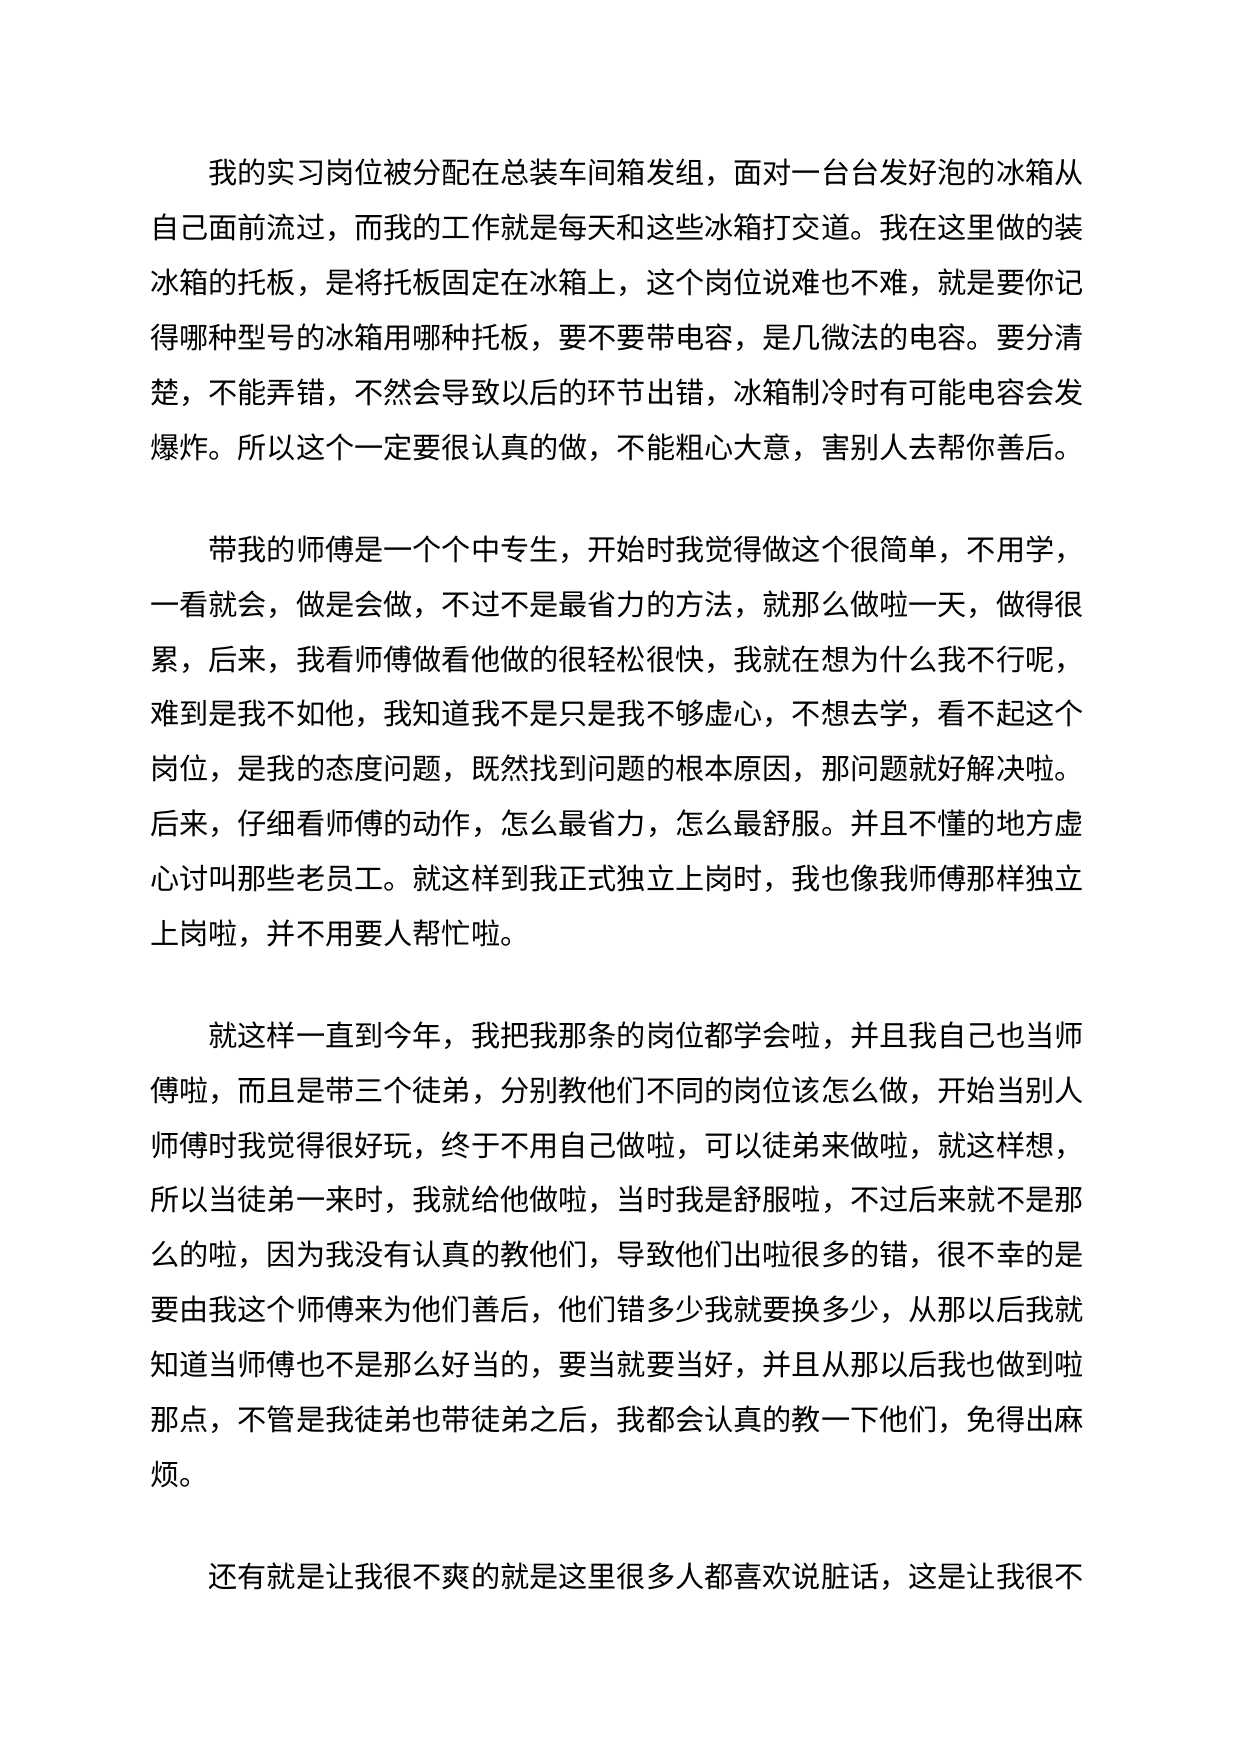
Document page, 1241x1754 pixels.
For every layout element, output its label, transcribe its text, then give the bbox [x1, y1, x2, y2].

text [150, 1553, 1090, 1596]
text 就这样一直到今年，我把我那条的岗位都学会啦，并且我自己也当师傅啦，而且是带三个徒弟，分别教他们不同的岗位该怎么做，开始当别人师傅时我觉得很好玩，终于不用自己做啦，可以徒弟来做啦，就这样想，所以当徒弟一来时，我就给他做啦，当时我是舒服啦，不过后来就不是那么的啦，因为我没有认真的教他们，导致他们出啦很多的错，很不幸的是要由我这个师傅来为他们善后，他们错多少我就要换多少，从那以后我就知道当师傅也不是那么好当的，要当就要当好，并且从那以后我也做到啦那点，不管是我徒弟也带徒弟之后，我都会认真的教一下他们，免得出麻烦。 [150, 1012, 1090, 1494]
text 带我的师傅是一个个中专生，开始时我觉得做这个很简单，不用学，一看就会，做是会做，不过不是最省力的方法，就那么做啦一天，做得很累，后来，我看师傅做看他做的很轻松很快，我就在想为什么我不行呢，难到是我不如他，我知道我不是只是我不够虚心，不想去学，看不起这个岗位，是我的态度问题，既然找到问题的根本原因，那问题就好解决啦。后来，仔细看师傅的动作，怎么最省力，怎么最舒服。并且不懂的地方虚心讨叫那些老员工。就这样到我正式独立上岗时，我也像我师傅那样独立上岗啦，并不用要人帮忙啦。 [150, 526, 1090, 953]
text 我的实习岗位被分配在总装车间箱发组，面对一台台发好泡的冰箱从自己面前流过，而我的工作就是每天和这些冰箱打交道。我在这里做的装冰箱的托板，是将托板固定在冰箱上，这个岗位说难也不难，就是要你记得哪种型号的冰箱用哪种托板，要不要带电容，是几微法的电容。要分清楚，不能弄错，不然会导致以后的环节出错，冰箱制冷时有可能电容会发爆炸。所以这个一定要很认真的做，不能粗心大意，害别人去帮你善后。 [150, 150, 1090, 467]
